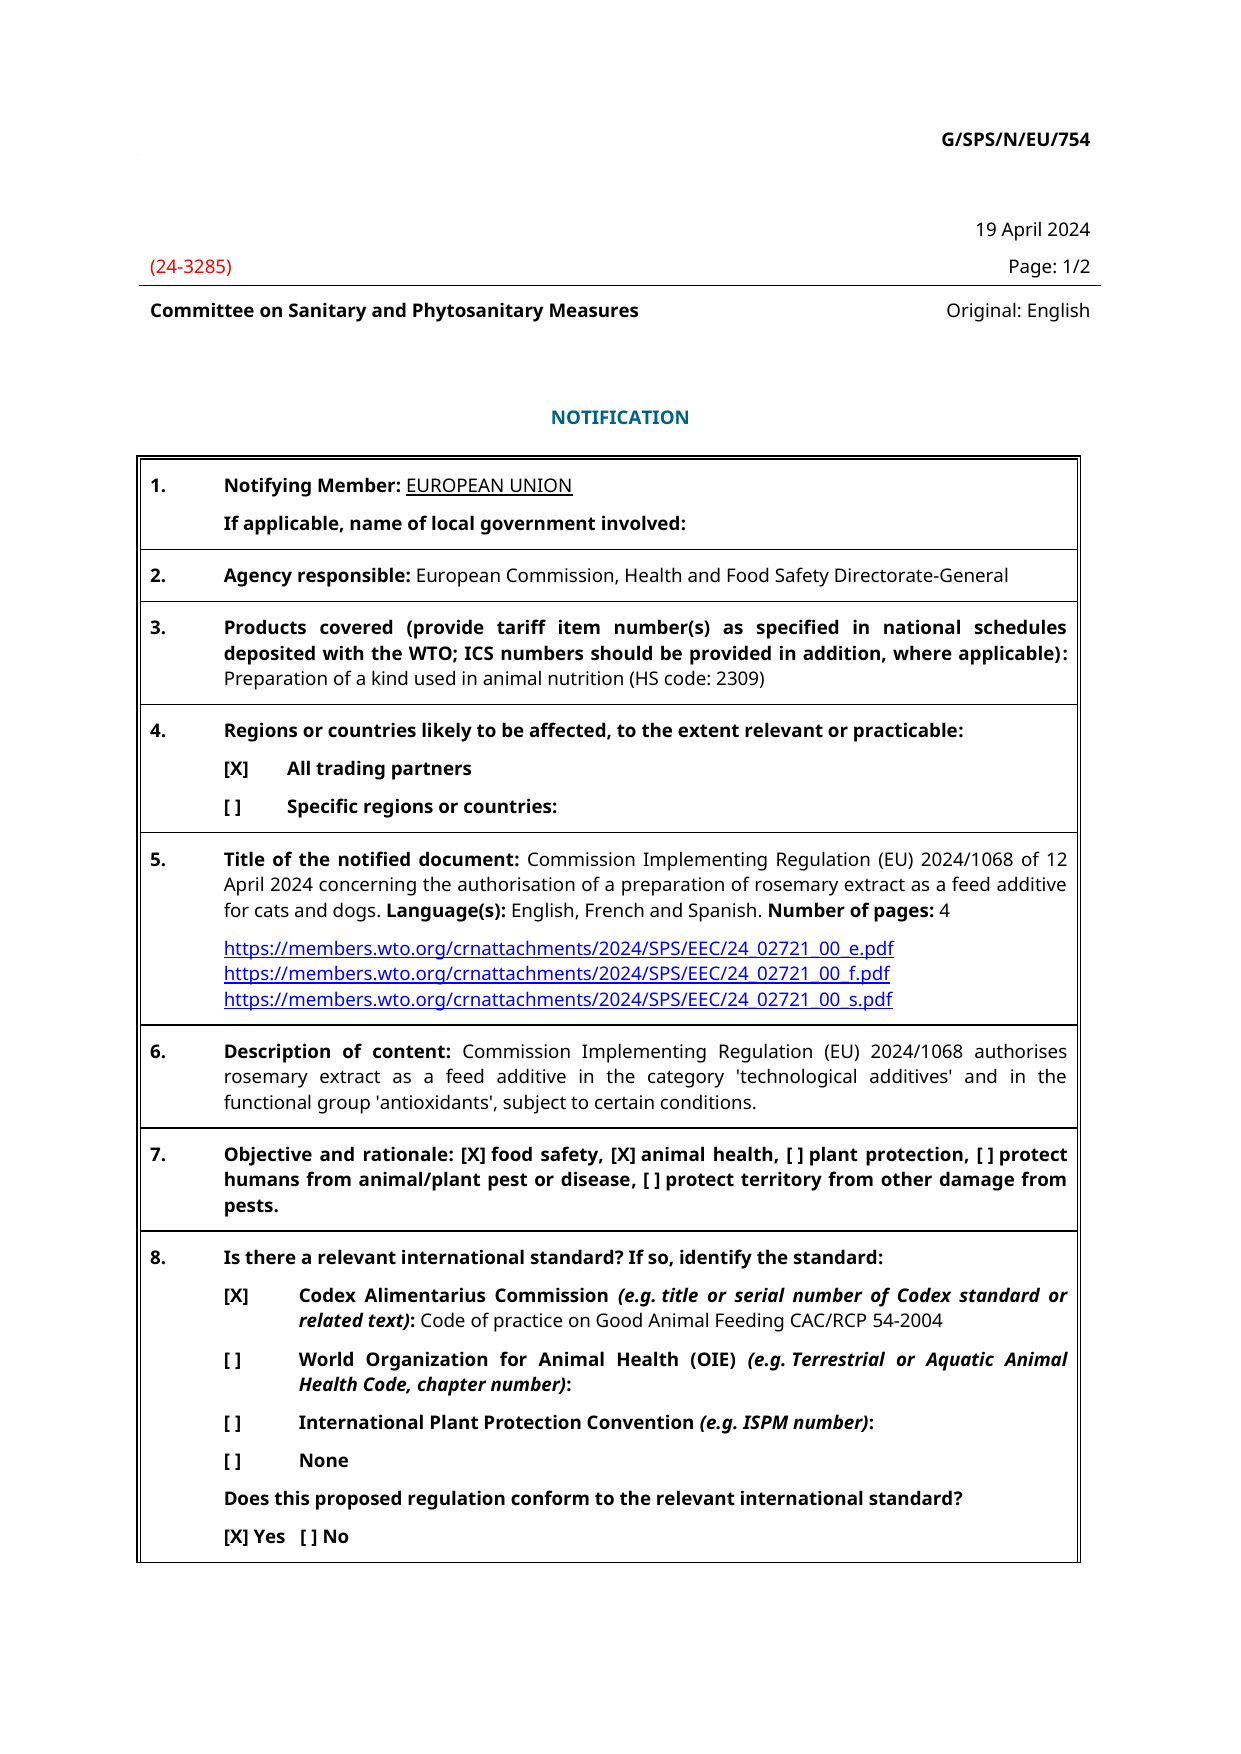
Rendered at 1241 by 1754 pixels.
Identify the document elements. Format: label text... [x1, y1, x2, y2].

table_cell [212, 1232, 1077, 1561]
table_cell Agency responsible: European Commission, Health and Food Safety Directorate-General [212, 550, 1077, 601]
table_cell 6. [141, 1026, 212, 1127]
table_cell Products covered (provide tariff item number(s) as specified in national schedules deposited with the WTO; ICS numbers should be provided in addition, where applicable): Preparation of a kind used in animal nutrition (HS code: 2309) [212, 602, 1077, 704]
title NOTIFICATION [150, 405, 1090, 430]
table_cell 2. [141, 550, 212, 601]
table_header Notifying Member: EUROPEAN UNION If applicable, name of local government involved: [212, 460, 1077, 548]
table_header 1. [141, 460, 212, 548]
table_cell 4. [141, 705, 212, 832]
table_cell Objective and rationale: [X] food safety, [X] animal health, [ ] plant protection, [ ] protect humans from animal/plant pest or disease, [ ] protect territory from other damage from pests. [212, 1129, 1077, 1230]
table_cell Title of the notified document: Commission Implementing Regulation (EU) 2024/1068 of 12 April 2024 concerning the authorisation of a preparation of rosemary extract as a feed additive for cats and dogs. Language(s): English, French and Spanish. Number of pages: 4 https://members.wto.org/crnattachments/2024/SPS/EEC/24_02721_00_e.pdf https://members.wto.org/crnattachments/2024/SPS/EEC/24_02721_00_f.pdf https://members.wto.org/crnattachments/2024/SPS/EEC/24_02721_00_s.pdf [212, 833, 1077, 1024]
table_cell Description of content: Commission Implementing Regulation (EU) 2024/1068 authorises rosemary extract as a feed additive in the category 'technological additives' and in the functional group 'antioxidants', subject to certain conditions. [212, 1026, 1077, 1127]
table_cell 7. [141, 1129, 212, 1230]
table_cell Regions or countries likely to be affected, to the extent relevant or practicable: [X] All trading partners [ ] Specific regions or countries: [212, 705, 1077, 832]
table_cell 3. [141, 602, 212, 704]
table_cell 8. [141, 1232, 212, 1561]
table_cell 5. [141, 833, 212, 1024]
